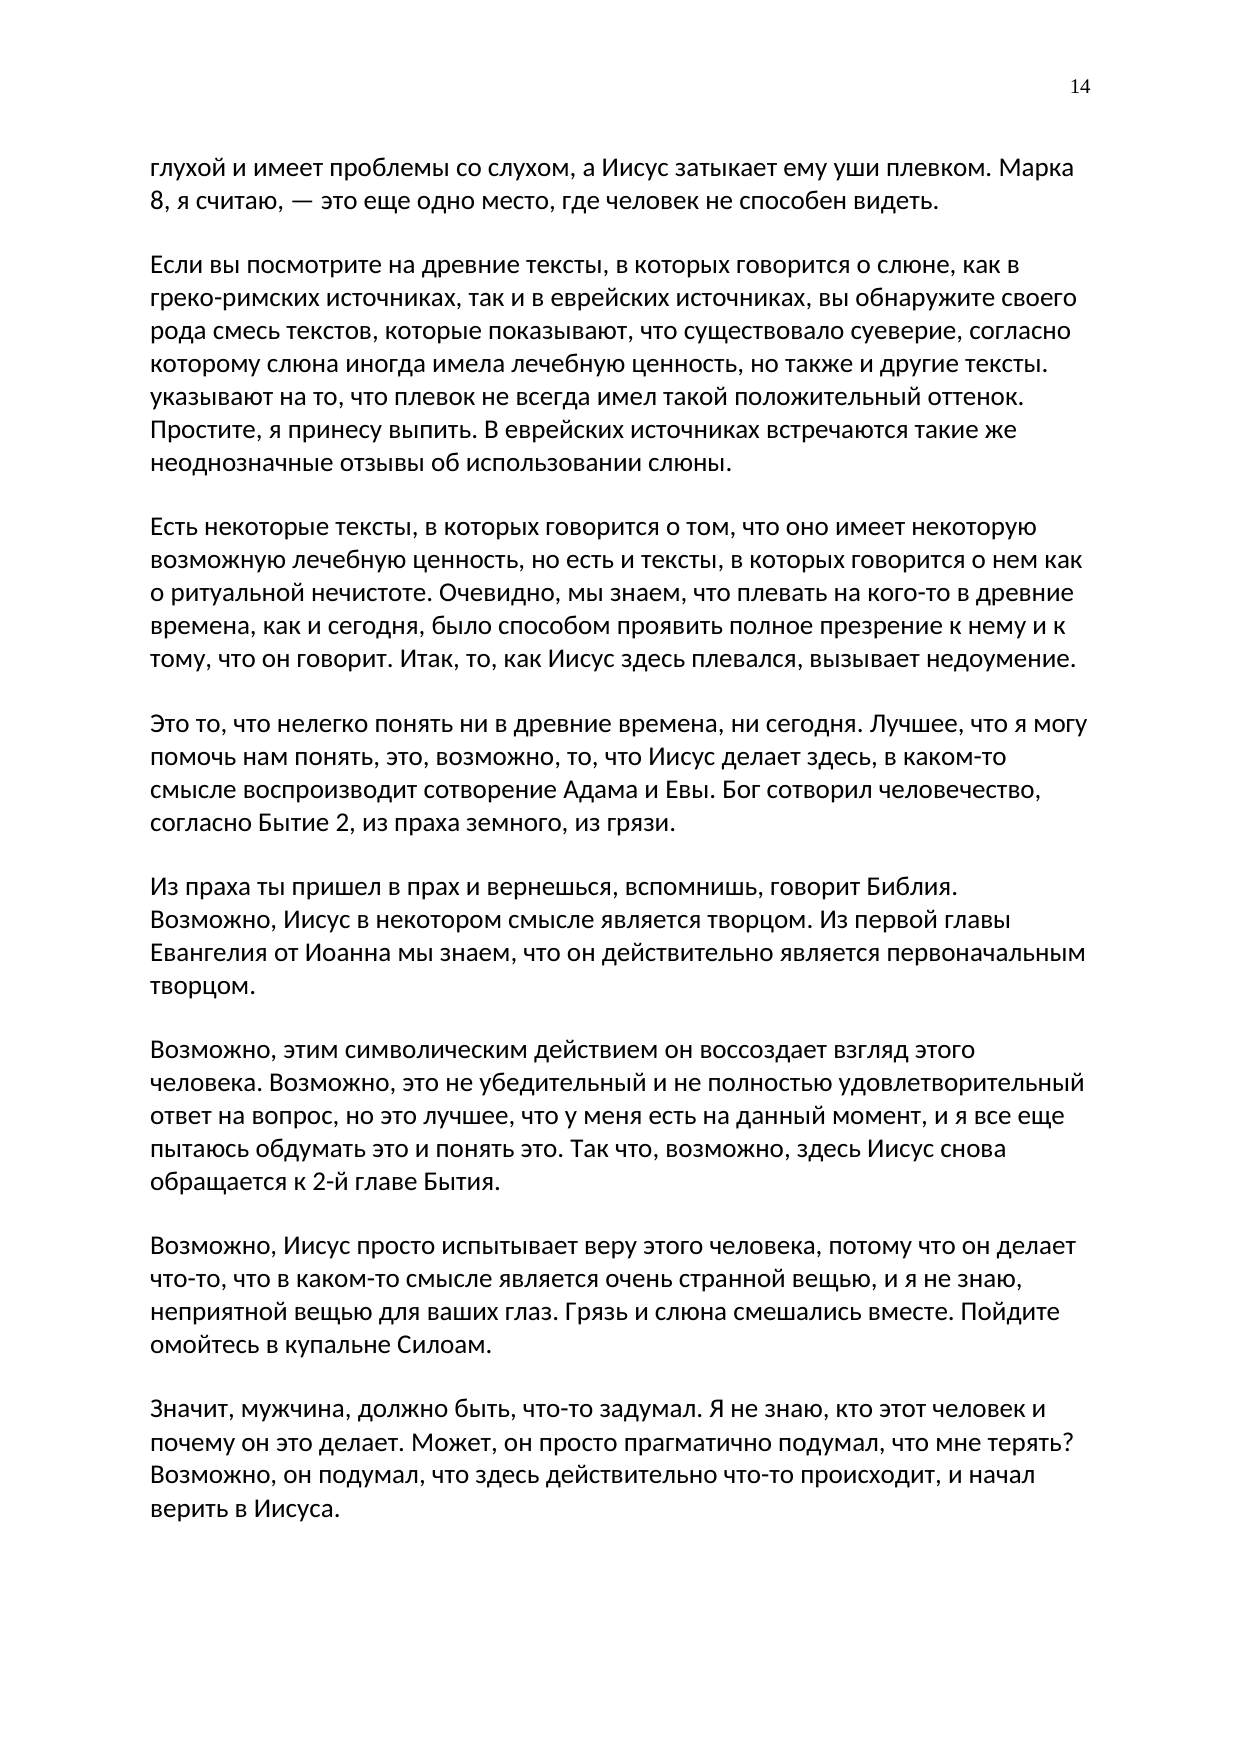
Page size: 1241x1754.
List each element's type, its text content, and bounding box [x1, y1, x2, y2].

text Значит, мужчина, должно быть, что-то задумал. Я не знаю, кто этот человек и почему он это делает. Может, он просто прагматично подумал, что мне терять? Возможно, он подумал, что здесь действительно что-то происходит, и начал верить в Иисуса. [150, 1392, 1090, 1524]
text Возможно, Иисус просто испытывает веру этого человека, потому что он делает что-то, что в каком-то смысле является очень странной вещью, и я не знаю, неприятной вещью для ваших глаз. Грязь и слюна смешались вместе. Пойдите омойтесь в купальне Силоам. [150, 1228, 1090, 1361]
text Есть некоторые тексты, в которых говорится о том, что оно имеет некоторую возможную лечебную ценность, но есть и тексты, в которых говорится о нем как о ритуальной нечистоте. Очевидно, мы знаем, что плевать на кого-то в древние времена, как и сегодня, было способом проявить полное презрение к нему и к тому, что он говорит. Итак, то, как Иисус здесь плевался, вызывает недоумение. [150, 509, 1090, 674]
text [150, 150, 1090, 216]
text Возможно, этим символическим действием он воссоздает взгляд этого человека. Возможно, это не убедительный и не полностью удовлетворительный ответ на вопрос, но это лучшее, что у меня есть на данный момент, и я все еще пытаюсь обдумать это и понять это. Так что, возможно, здесь Иисус снова обращается к 2-й главе Бытия. [150, 1032, 1090, 1197]
text Из праха ты пришел в прах и вернешься, вспомнишь, говорит Библия. Возможно, Иисус в некотором смысле является творцом. Из первой главы Евангелия от Иоанна мы знаем, что он действительно является первоначальным творцом. [150, 869, 1090, 1001]
text Если вы посмотрите на древние тексты, в которых говорится о слюне, как в греко-римских источниках, так и в еврейских источниках, вы обнаружите своего рода смесь текстов, которые показывают, что существовало суеверие, согласно которому слюна иногда имела лечебную ценность, но также и другие тексты. указывают на то, что плевок не всегда имел такой положительный оттенок. Простите, я принесу выпить. В еврейских источниках встречаются такие же неоднозначные отзывы об использовании слюны. [150, 247, 1090, 478]
text Это то, что нелегко понять ни в древние времена, ни сегодня. Лучшее, что я могу помочь нам понять, это, возможно, то, что Иисус делает здесь, в каком-то смысле воспроизводит сотворение Адама и Евы. Бог сотворил человечество, согласно Бытие 2, из праха земного, из грязи. [150, 706, 1090, 838]
